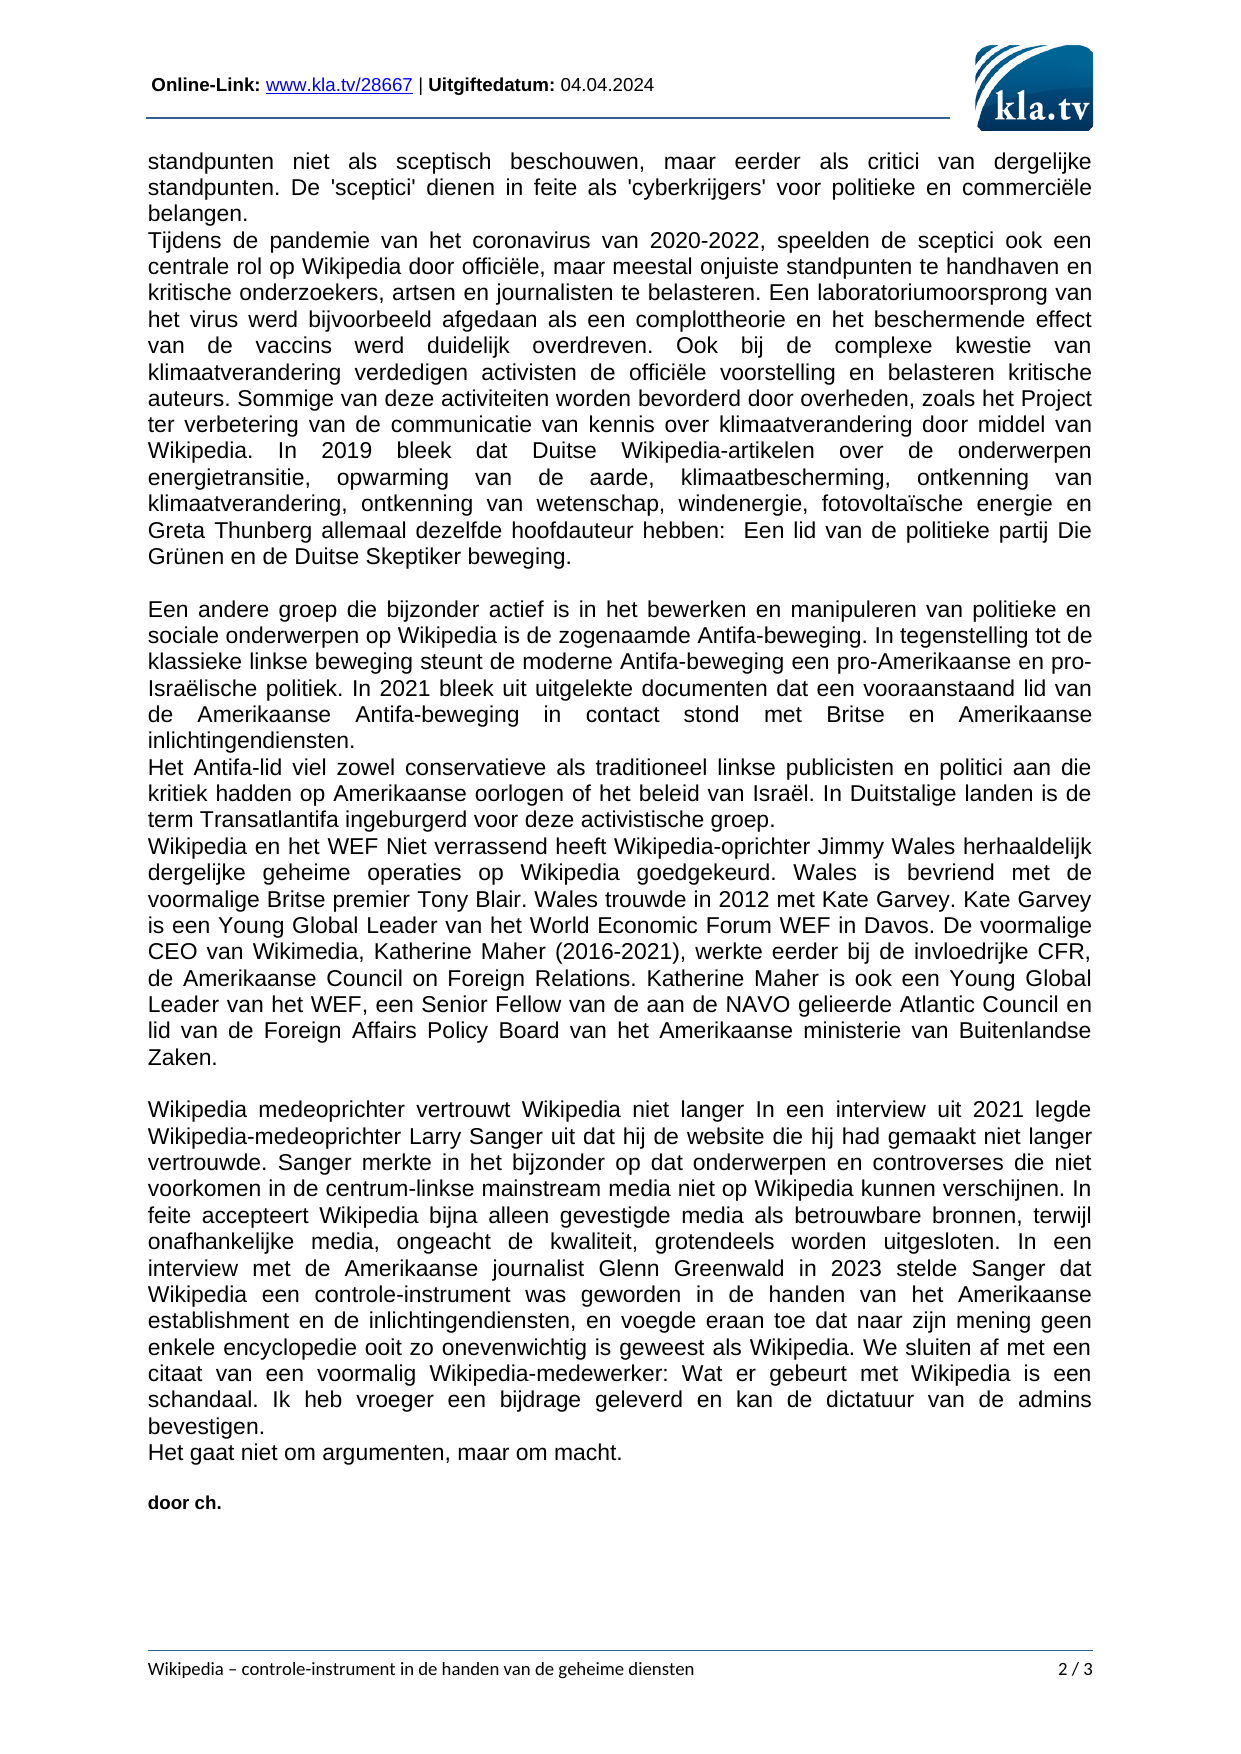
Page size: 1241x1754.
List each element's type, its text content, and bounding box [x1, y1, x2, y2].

text Wikipedia en het WEF Niet verrassend heeft Wikipedia-oprichter Jimmy Wales herhaaldelijk dergelijke geheime operaties op Wikipedia goedgekeurd. Wales is bevriend met de voormalige Britse premier Tony Blair. Wales trouwde in 2012 met Kate Garvey. Kate Garvey is een Young Global Leader van het World Economic Forum WEF in Davos. De voormalige CEO van Wikimedia, Katherine Maher (2016-2021), werkte eerder bij de invloedrijke CFR, de Amerikaanse Council on Foreign Relations. Katherine Maher is ook een Young Global Leader van het WEF, een Senior Fellow van de aan de NAVO gelieerde Atlantic Council en lid van de Foreign Affairs Policy Board van het Amerikaanse ministerie van Buitenlandse Zaken. [148, 833, 1093, 1070]
text Een andere groep die bijzonder actief is in het bewerken en manipuleren van politieke en sociale onderwerpen op Wikipedia is de zogenaamde Antifa-beweging. In tegenstelling tot de klassieke linkse beweging steunt de moderne Antifa-beweging een pro-Amerikaanse en pro-Israëlische politiek. In 2021 bleek uit uitgelekte documenten dat een vooraanstaand lid van de Amerikaanse Antifa-beweging in contact stond met Britse en Amerikaanse inlichtingendiensten. [148, 596, 1093, 754]
text Het gaat niet om argumenten, maar om macht. [148, 1439, 1093, 1465]
text Het Antifa-lid viel zowel conservatieve als traditioneel linkse publicisten en politici aan die kritiek hadden op Amerikaanse oorlogen of het beleid van Israël. In Duitstalige landen is de term Transatlantifa ingeburgerd voor deze activistische groep. [148, 754, 1093, 833]
text Wikipedia medeoprichter vertrouwt Wikipedia niet langer In een interview uit 2021 legde Wikipedia-medeoprichter Larry Sanger uit dat hij de website die hij had gemaakt niet langer vertrouwde. Sanger merkte in het bijzonder op dat onderwerpen en controverses die niet voorkomen in de centrum-linkse mainstream media niet op Wikipedia kunnen verschijnen. In feite accepteert Wikipedia bijna alleen gevestigde media als betrouwbare bronnen, terwijl onafhankelijke media, ongeacht de kwaliteit, grotendeels worden uitgesloten. In een interview met de Amerikaanse journalist Glenn Greenwald in 2023 stelde Sanger dat Wikipedia een controle-instrument was geworden in de handen van het Amerikaanse establishment en de inlichtingendiensten, en voegde eraan toe dat naar zijn mening geen enkele encyclopedie ooit zo onevenwichtig is geweest als Wikipedia. We sluiten af met een citaat van een voormalig Wikipedia-medewerker: Wat er gebeurt met Wikipedia is een schandaal. Ik heb vroeger een bijdrage geleverd en kan de dictatuur van de admins bevestigen. [148, 1096, 1093, 1439]
text Tijdens de pandemie van het coronavirus van 2020-2022, speelden de sceptici ook een centrale rol op Wikipedia door officiële, maar meestal onjuiste standpunten te handhaven en kritische onderzoekers, artsen en journalisten te belasteren. Een laboratoriumoorsprong van het virus werd bijvoorbeeld afgedaan als een complottheorie en het beschermende effect van de vaccins werd duidelijk overdreven. Ook bij de complexe kwestie van klimaatverandering verdedigen activisten de officiële voorstelling en belasteren kritische auteurs. Sommige van deze activiteiten worden bevorderd door overheden, zoals het Project ter verbetering van de communicatie van kennis over klimaatverandering door middel van Wikipedia. In 2019 bleek dat Duitse Wikipedia-artikelen over de onderwerpen energietransitie, opwarming van de aarde, klimaatbescherming, ontkenning van klimaatverandering, ontkenning van wetenschap, windenergie, fotovoltaïsche energie en Greta Thunberg allemaal dezelfde hoofdauteur hebben: Een lid van de politieke partij Die Grünen en de Duitse Skeptiker beweging. [148, 227, 1093, 569]
text door ch. [148, 1492, 1093, 1513]
text standpunten niet als sceptisch beschouwen, maar eerder als critici van dergelijke standpunten. De 'sceptici' dienen in feite als 'cyberkrijgers' voor politieke en commerciële belangen. [148, 148, 1093, 227]
